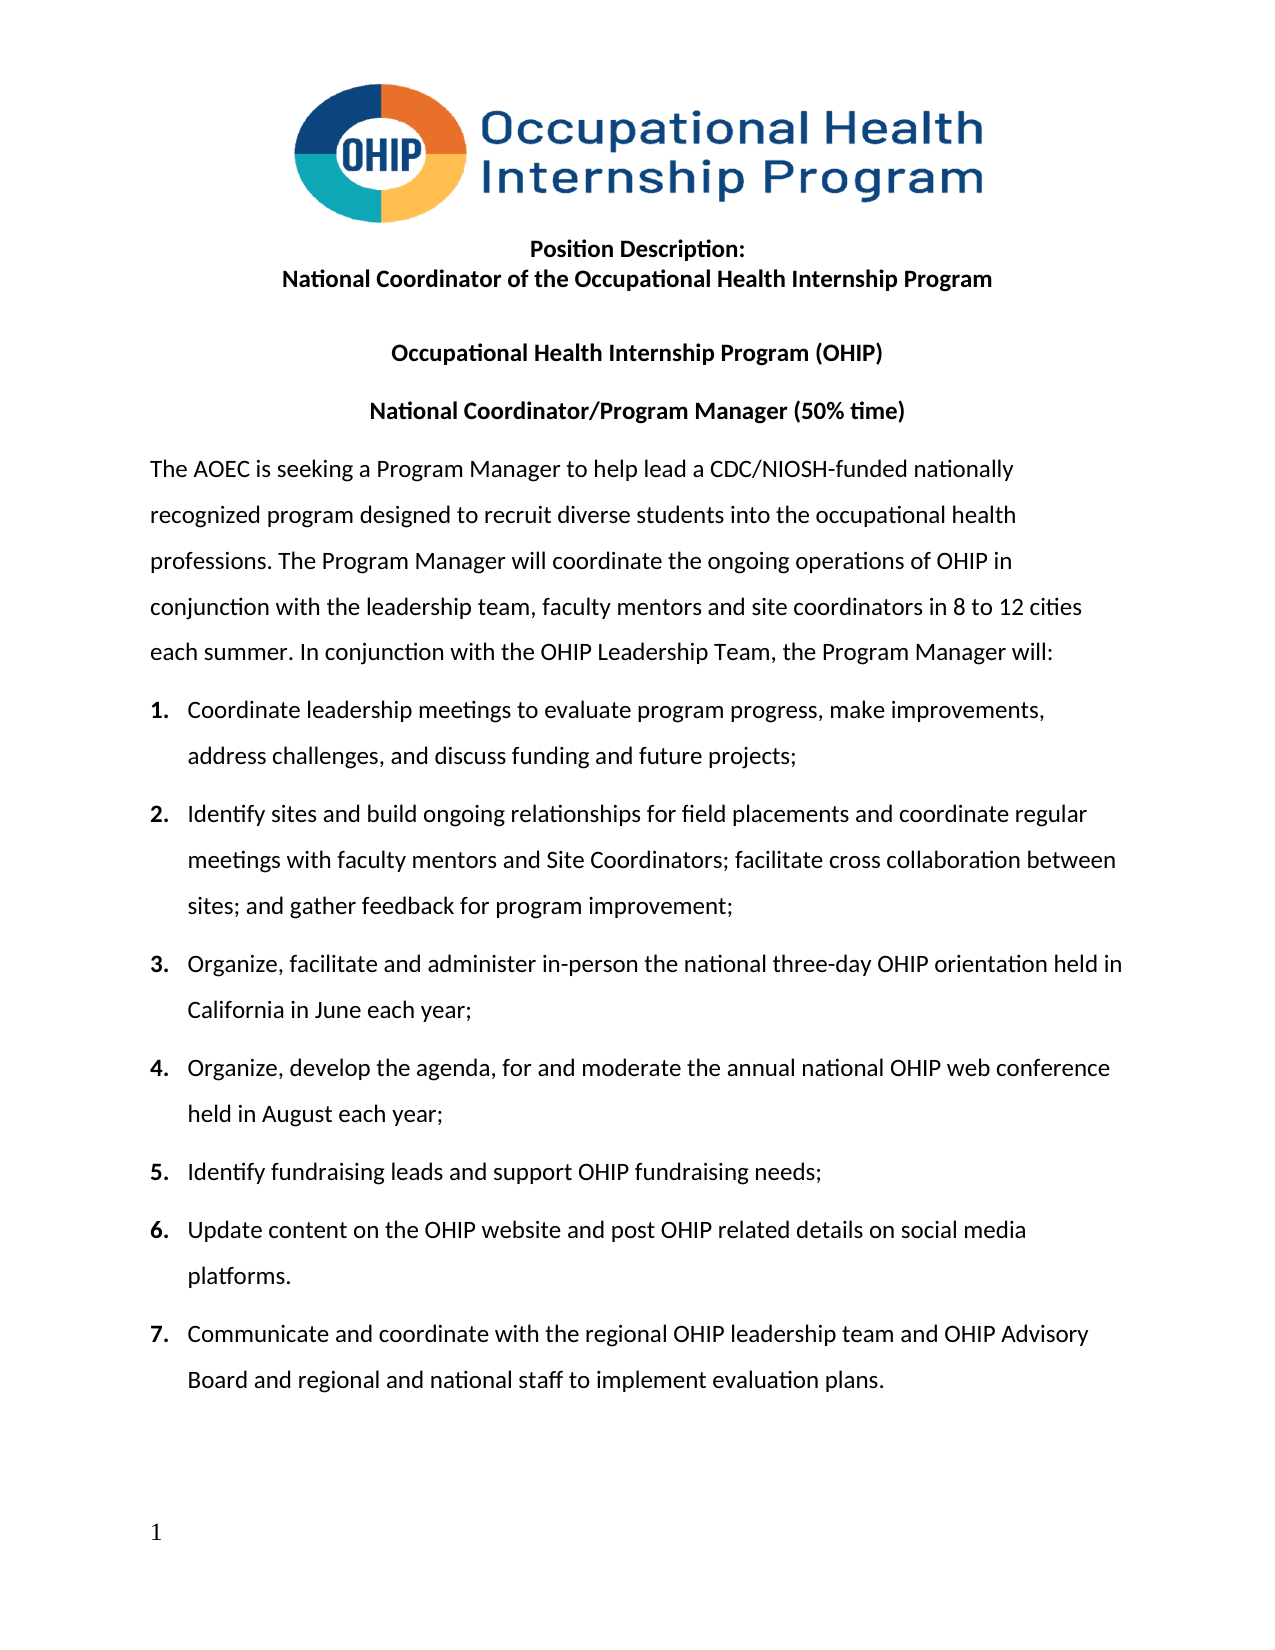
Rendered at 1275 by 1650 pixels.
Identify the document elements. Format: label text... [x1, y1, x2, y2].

list Communicate and coordinate with the regional OHIP leadership team and OHIP Advisory Board and regional and national staff to implement evaluation plans. [150, 1318, 1125, 1395]
list Update content on the OHIP website and post OHIP related details on social media platforms. [150, 1214, 1125, 1291]
picture [281, 75, 994, 233]
list Identify fundraising leads and support OHIP fundraising needs; [150, 1156, 1125, 1187]
list Organize, develop the agenda, for and moderate the annual national OHIP web conference held in August each year; [150, 1052, 1125, 1128]
text National Coordinator/Program Manager (50% time) [150, 395, 1125, 426]
list Identify sites and build ongoing relationships for field placements and coordinate regular meetings with faculty mentors and Site Coordinators; facilitate cross collaboration between sites; and gather feedback for program improvement; [150, 799, 1125, 921]
text Occupational Health Internship Program (OHIP) [150, 337, 1125, 368]
text The AOEC is seeking a Program Manager to help lead a CDC/NIOSH-funded nationally recognized program designed to recruit diverse students into the occupational health professions. The Program Manager will coordinate the ongoing operations of OHIP in conjunction with the leadership team, faculty mentors and site coordinators in 8 to 12 cities each summer. In conjunction with the OHIP Leadership Team, the Program Manager will: [150, 453, 1125, 667]
list Coordinate leadership meetings to evaluate program progress, make improvements, address challenges, and discuss funding and future projects; [150, 695, 1125, 771]
list Organize, facilitate and administer in-person the national three-day OHIP orientation held in California in June each year; [150, 948, 1125, 1024]
